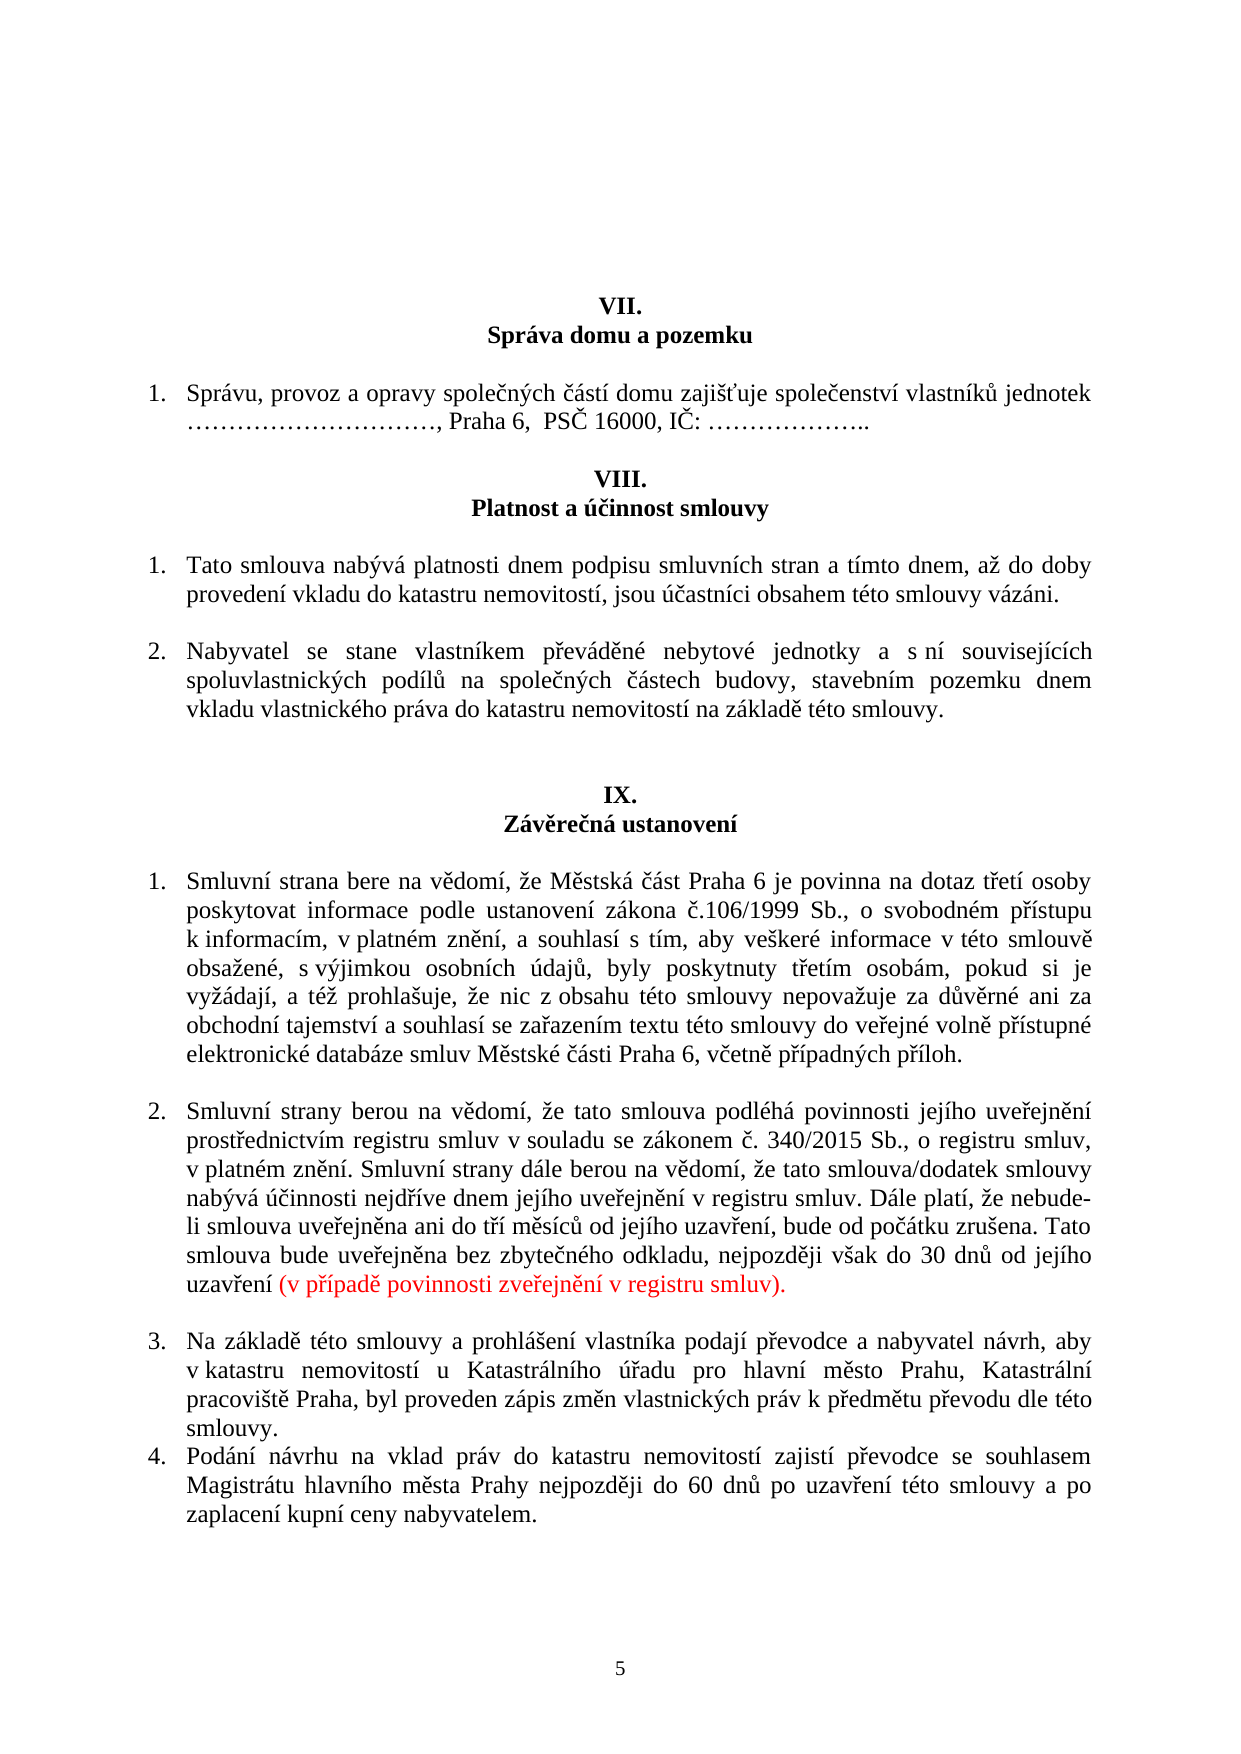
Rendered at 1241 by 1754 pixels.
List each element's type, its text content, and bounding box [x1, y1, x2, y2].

text VIII. [148, 464, 1092, 493]
list Smluvní strana bere na vědomí, že Městská část Praha 6 je povinna na dotaz třetí osoby poskytovat informace podle ustanovení zákona č.106/1999 Sb., o svobodném přístupu k informacím, v platném znění, a souhlasí s tím, aby veškeré informace v této smlouvě obsažené, s výjimkou osobních údajů, byly poskytnuty třetím osobám, pokud si je vyžádají, a též prohlašuje, že nic z obsahu této smlouvy nepovažuje za důvěrné ani za obchodní tajemství a souhlasí se zařazením textu této smlouvy do veřejné volně přístupné elektronické databáze smluv Městské části Praha 6, včetně případných příloh. [148, 866, 1092, 1068]
list Na základě této smlouvy a prohlášení vlastníka podají převodce a nabyvatel návrh, aby v katastru nemovitostí u Katastrálního úřadu pro hlavní město Prahu, Katastrální pracoviště Praha, byl proveden zápis změn vlastnických práv k předmětu převodu dle této smlouvy. [148, 1326, 1092, 1441]
text IX. [148, 780, 1092, 809]
text Správa domu a pozemku [148, 320, 1092, 349]
text Závěrečná ustanovení [148, 809, 1092, 838]
list Podání návrhu na vklad práv do katastru nemovitostí zajistí převodce se souhlasem Magistrátu hlavního města Prahy nejpozději do 60 dnů po uzavření této smlouvy a po zaplacení kupní ceny nabyvatelem. [148, 1441, 1092, 1528]
text Platnost a účinnost smlouvy [148, 493, 1092, 521]
list Nabyvatel se stane vlastníkem převáděné nebytové jednotky a s ní souvisejících spoluvlastnických podílů na společných částech budovy, stavebním pozemku dnem vkladu vlastnického práva do katastru nemovitostí na základě této smlouvy. [148, 636, 1092, 723]
list Správu, provoz a opravy společných částí domu zajišťuje společenství vlastníků jednotek …………………………, Praha 6, PSČ 16000, IČ: ……………….. [148, 378, 1092, 435]
list Tato smlouva nabývá platnosti dnem podpisu smluvních stran a tímto dnem, až do doby provedení vkladu do katastru nemovitostí, jsou účastníci obsahem této smlouvy vázáni. [148, 550, 1092, 608]
list Smluvní strany berou na vědomí, že tato smlouva podléhá povinnosti jejího uveřejnění prostřednictvím registru smluv v souladu se zákonem č. 340/2015 Sb., o registru smluv, v platném znění. Smluvní strany dále berou na vědomí, že tato smlouva/dodatek smlouvy nabývá účinnosti nejdříve dnem jejího uveřejnění v registru smluv. Dále platí, že nebude-li smlouva uveřejněna ani do tří měsíců od jejího uzavření, bude od počátku zrušena. Tato smlouva bude uveřejněna bez zbytečného odkladu, nejpozději však do 30 dnů od jejího uzavření (v případě povinnosti zveřejnění v registru smluv). [148, 1096, 1092, 1298]
text VII. [148, 234, 1092, 320]
